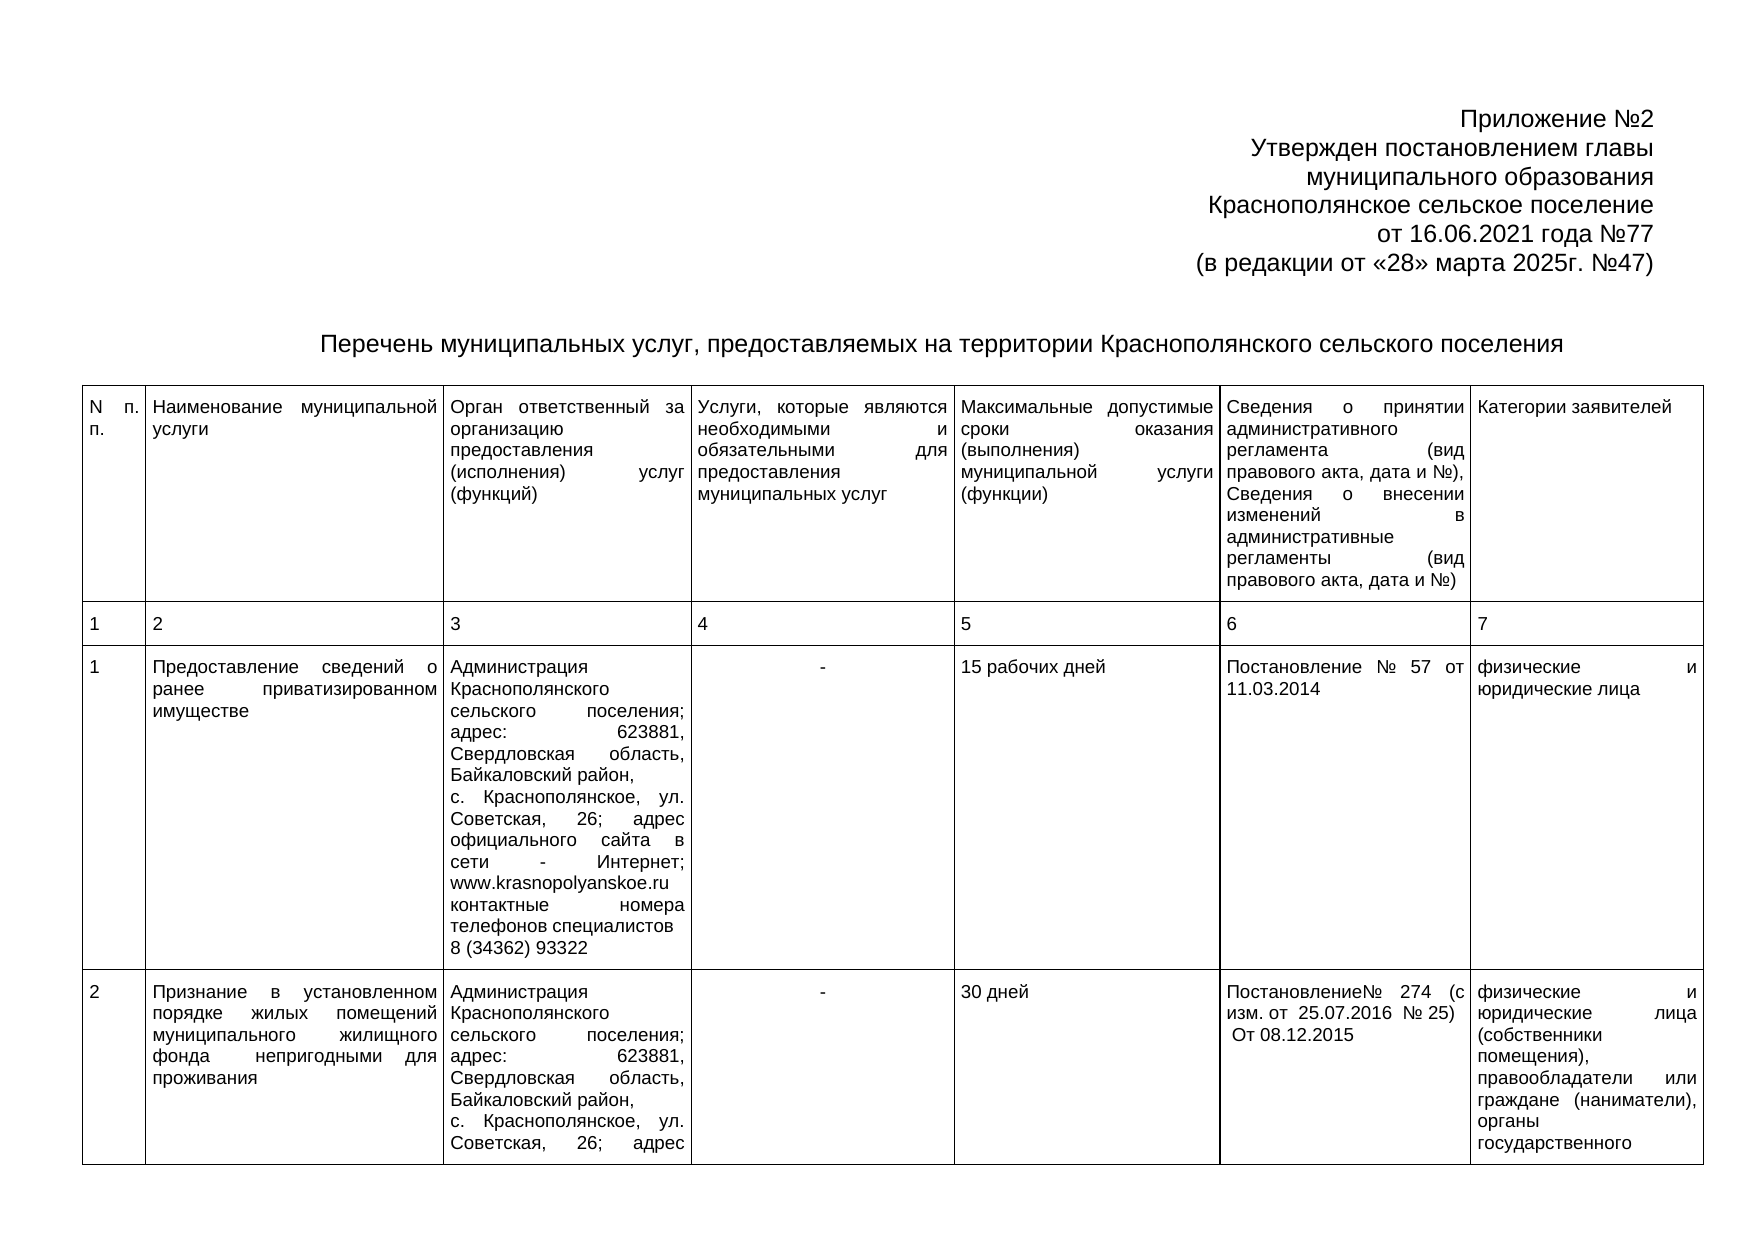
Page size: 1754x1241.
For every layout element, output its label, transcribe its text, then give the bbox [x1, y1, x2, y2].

table_header Категории заявителей [1471, 386, 1703, 601]
text (в редакции от «28» марта 2025г. №47) [83, 248, 1654, 277]
table_cell физические и юридические лица [1471, 646, 1703, 969]
table_cell Предоставление сведений о ранее приватизированном имуществе [146, 646, 443, 969]
table_cell 2 [83, 970, 145, 1164]
table_cell 3 [444, 602, 691, 645]
table_cell 1 [83, 602, 145, 645]
text Утвержден постановлением главы [83, 133, 1654, 162]
text Приложение №2 [83, 104, 1654, 133]
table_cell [1221, 970, 1470, 1164]
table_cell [444, 970, 691, 1164]
table_cell 4 [692, 602, 954, 645]
table_cell 6 [1221, 602, 1470, 645]
table_header Наименование муниципальной услуги [146, 386, 443, 601]
table_cell 7 [1471, 602, 1703, 645]
table_cell 5 [955, 602, 1219, 645]
table_header Сведения о принятии административного регламента (вид правового акта, дата и №), Сведения о внесении изменений в административные регламенты (вид правового акта, дата и №) [1221, 386, 1470, 601]
text Перечень муниципальных услуг, предоставляемых на территории Краснополянского сельского поселения [231, 329, 1654, 358]
table_header Услуги, которые являются необходимыми и обязательными для предоставления муниципальных услуг [692, 386, 954, 601]
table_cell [1471, 970, 1703, 1164]
table_cell - [692, 970, 954, 1164]
text от 16.06.2021 года №77 [83, 219, 1654, 248]
table_header Орган ответственный за организацию предоставления (исполнения) услуг (функций) [444, 386, 691, 601]
table_cell 15 рабочих дней [955, 646, 1219, 969]
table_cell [146, 970, 443, 1164]
table_cell - [692, 646, 954, 969]
table_cell 30 дней [955, 970, 1219, 1164]
table_header Максимальные допустимые сроки оказания (выполнения) муниципальной услуги (функции) [955, 386, 1219, 601]
text Краснополянское сельское поселение [83, 190, 1654, 219]
table_cell 2 [146, 602, 443, 645]
table_cell Постановление № 57 от 11.03.2014 [1221, 646, 1470, 969]
text муниципального образования [83, 162, 1654, 190]
table_cell 1 [83, 646, 145, 969]
table_header N п. п. [83, 386, 145, 601]
